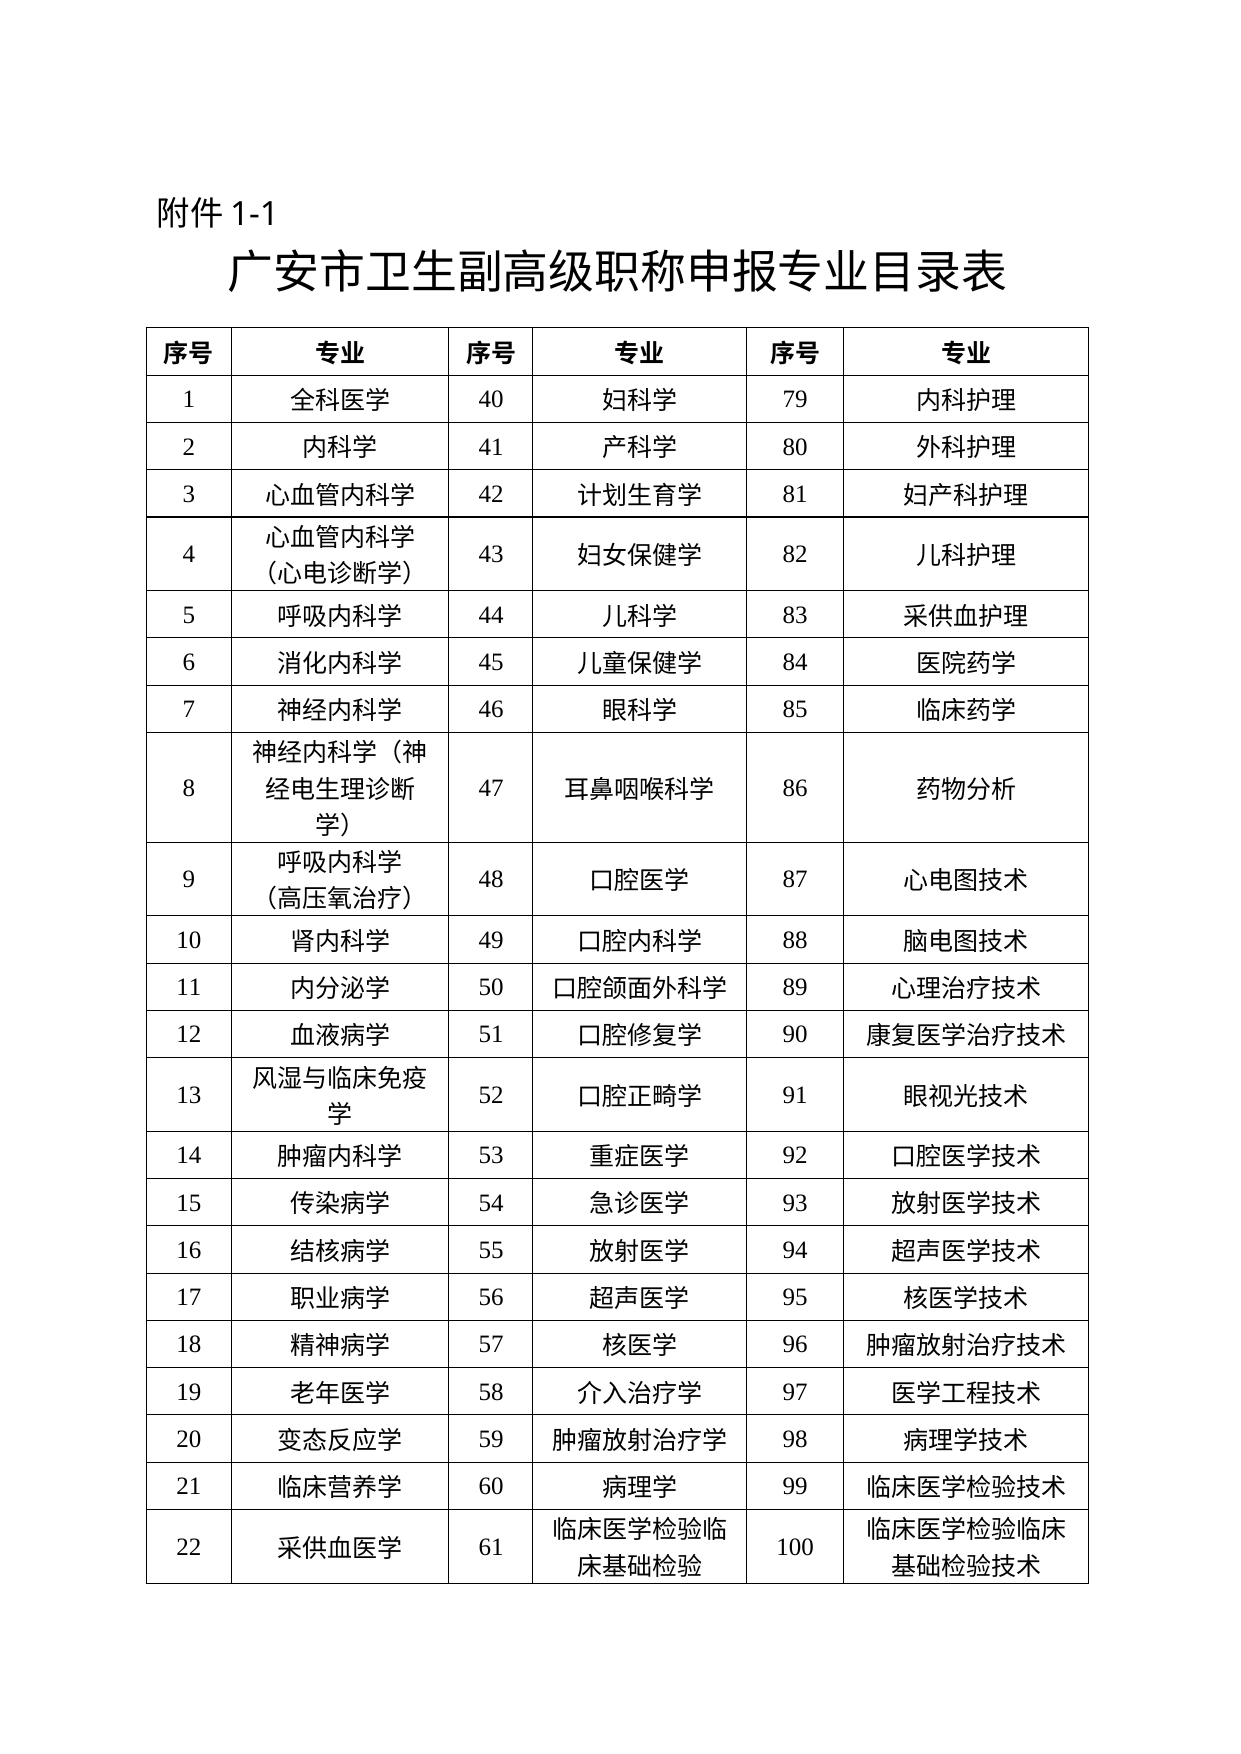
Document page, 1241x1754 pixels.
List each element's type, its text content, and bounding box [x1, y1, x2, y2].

table_cell 肿瘤放射治疗技术 [844, 1321, 1088, 1367]
table_cell 眼视光技术 [844, 1058, 1088, 1131]
table_cell 药物分析 [844, 733, 1088, 842]
table_cell 口腔医学技术 [844, 1132, 1088, 1178]
table_cell 内科学 [232, 423, 448, 469]
table_cell 脑电图技术 [844, 916, 1088, 962]
table_cell 3 [147, 470, 231, 516]
table_cell 神经内科学 [232, 686, 448, 732]
table_cell 传染病学 [232, 1179, 448, 1225]
table_cell 临床药学 [844, 686, 1088, 732]
table_cell 43 [449, 518, 532, 590]
table_cell 52 [449, 1058, 532, 1131]
table_cell 21 [147, 1463, 231, 1509]
table_header 序号 [747, 328, 843, 374]
table_cell 4 [147, 518, 231, 590]
table_cell 口腔修复学 [533, 1011, 746, 1057]
table_cell 康复医学治疗技术 [844, 1011, 1088, 1057]
table_cell 98 [747, 1415, 843, 1462]
table_cell 6 [147, 638, 231, 684]
table_cell 呼吸内科学 （高压氧治疗） [232, 843, 448, 915]
table_cell 86 [747, 733, 843, 842]
table_cell 94 [747, 1226, 843, 1272]
table_cell 56 [449, 1274, 532, 1320]
table_cell 44 [449, 591, 532, 637]
table_cell 14 [147, 1132, 231, 1178]
table_cell 10 [147, 916, 231, 962]
table_cell 20 [147, 1415, 231, 1462]
table_cell 儿科护理 [844, 518, 1088, 590]
table_cell 心血管内科学 （心电诊断学） [232, 518, 448, 590]
table_cell 9 [147, 843, 231, 915]
table_cell 47 [449, 733, 532, 842]
table_cell 79 [747, 376, 843, 422]
table_cell 妇女保健学 [533, 518, 746, 590]
table_cell 92 [747, 1132, 843, 1178]
table_header 专业 [844, 328, 1088, 374]
table_cell 90 [747, 1011, 843, 1057]
table_cell 妇科学 [533, 376, 746, 422]
table_cell 45 [449, 638, 532, 684]
table_cell 肾内科学 [232, 916, 448, 962]
table_cell 放射医学 [533, 1226, 746, 1272]
table_cell 超声医学技术 [844, 1226, 1088, 1272]
table_cell 15 [147, 1179, 231, 1225]
table_cell 58 [449, 1368, 532, 1414]
table_cell 96 [747, 1321, 843, 1367]
table_cell 91 [747, 1058, 843, 1131]
table_cell 介入治疗学 [533, 1368, 746, 1414]
table_cell 临床营养学 [232, 1463, 448, 1509]
table_cell 48 [449, 843, 532, 915]
table_cell 81 [747, 470, 843, 516]
table_cell 93 [747, 1179, 843, 1225]
table_cell 精神病学 [232, 1321, 448, 1367]
table_cell 采供血医学 [232, 1510, 448, 1582]
table_cell 儿童保健学 [533, 638, 746, 684]
table_cell 41 [449, 423, 532, 469]
table_cell 17 [147, 1274, 231, 1320]
table_cell 耳鼻咽喉科学 [533, 733, 746, 842]
table_cell 口腔医学 [533, 843, 746, 915]
table_cell 61 [449, 1510, 532, 1582]
table_cell 口腔颌面外科学 [533, 964, 746, 1010]
table_cell 89 [747, 964, 843, 1010]
table_cell 42 [449, 470, 532, 516]
table_cell 60 [449, 1463, 532, 1509]
table_cell 80 [747, 423, 843, 469]
table_cell 核医学技术 [844, 1274, 1088, 1320]
table_cell 肿瘤内科学 [232, 1132, 448, 1178]
table_cell 呼吸内科学 [232, 591, 448, 637]
table_cell 99 [747, 1463, 843, 1509]
table_cell 内科护理 [844, 376, 1088, 422]
table_cell 医学工程技术 [844, 1368, 1088, 1414]
table_cell 神经内科学（神经电生理诊断学） [232, 733, 448, 842]
table_cell 眼科学 [533, 686, 746, 732]
table_cell 产科学 [533, 423, 746, 469]
table_cell 消化内科学 [232, 638, 448, 684]
table_cell 13 [147, 1058, 231, 1131]
table_cell 儿科学 [533, 591, 746, 637]
table_cell 46 [449, 686, 532, 732]
table_cell 11 [147, 964, 231, 1010]
table_cell 肿瘤放射治疗学 [533, 1415, 746, 1462]
table_cell 妇产科护理 [844, 470, 1088, 516]
table_cell 风湿与临床免疫学 [232, 1058, 448, 1131]
table_header 专业 [232, 328, 448, 374]
table_cell 血液病学 [232, 1011, 448, 1057]
table_cell 职业病学 [232, 1274, 448, 1320]
table_cell 51 [449, 1011, 532, 1057]
table_cell 83 [747, 591, 843, 637]
table_cell 50 [449, 964, 532, 1010]
table_cell 心血管内科学 [232, 470, 448, 516]
table_cell 急诊医学 [533, 1179, 746, 1225]
table_cell 19 [147, 1368, 231, 1414]
table_cell 97 [747, 1368, 843, 1414]
table_cell 临床医学检验临床基础检验 [533, 1510, 746, 1582]
table_cell 40 [449, 376, 532, 422]
table_cell 100 [747, 1510, 843, 1582]
table_cell 55 [449, 1226, 532, 1272]
table_cell 全科医学 [232, 376, 448, 422]
table_cell 病理学 [533, 1463, 746, 1509]
text 广安市卫生副高级职称申报专业目录表 [157, 236, 1078, 302]
table_cell 18 [147, 1321, 231, 1367]
table_cell 85 [747, 686, 843, 732]
table_cell 临床医学检验技术 [844, 1463, 1088, 1509]
table_cell 老年医学 [232, 1368, 448, 1414]
table_cell 心理治疗技术 [844, 964, 1088, 1010]
table_cell 医院药学 [844, 638, 1088, 684]
table_cell 88 [747, 916, 843, 962]
table_cell 心电图技术 [844, 843, 1088, 915]
table_cell 重症医学 [533, 1132, 746, 1178]
table_header 序号 [449, 328, 532, 374]
table_cell 2 [147, 423, 231, 469]
table_cell 口腔正畸学 [533, 1058, 746, 1131]
table_cell 54 [449, 1179, 532, 1225]
table_cell 1 [147, 376, 231, 422]
table_cell 采供血护理 [844, 591, 1088, 637]
table_cell 95 [747, 1274, 843, 1320]
table_cell 口腔内科学 [533, 916, 746, 962]
table_cell 87 [747, 843, 843, 915]
table_cell 病理学技术 [844, 1415, 1088, 1462]
table_cell 16 [147, 1226, 231, 1272]
table_cell 5 [147, 591, 231, 637]
table_cell 53 [449, 1132, 532, 1178]
table_cell 放射医学技术 [844, 1179, 1088, 1225]
table_cell 核医学 [533, 1321, 746, 1367]
table_cell 84 [747, 638, 843, 684]
table_cell 59 [449, 1415, 532, 1462]
table_cell 变态反应学 [232, 1415, 448, 1462]
table_cell 8 [147, 733, 231, 842]
table_cell 临床医学检验临床基础检验技术 [844, 1510, 1088, 1582]
table_cell 超声医学 [533, 1274, 746, 1320]
table_cell 22 [147, 1510, 231, 1582]
table_header 序号 [147, 328, 231, 374]
table_cell 57 [449, 1321, 532, 1367]
table_cell 计划生育学 [533, 470, 746, 516]
table_cell 82 [747, 518, 843, 590]
text 附件1-1 [157, 187, 1078, 236]
table_cell 内分泌学 [232, 964, 448, 1010]
table_cell 7 [147, 686, 231, 732]
table_cell 结核病学 [232, 1226, 448, 1272]
table_cell 12 [147, 1011, 231, 1057]
table_cell 49 [449, 916, 532, 962]
table_cell 外科护理 [844, 423, 1088, 469]
table_header 专业 [533, 328, 746, 374]
